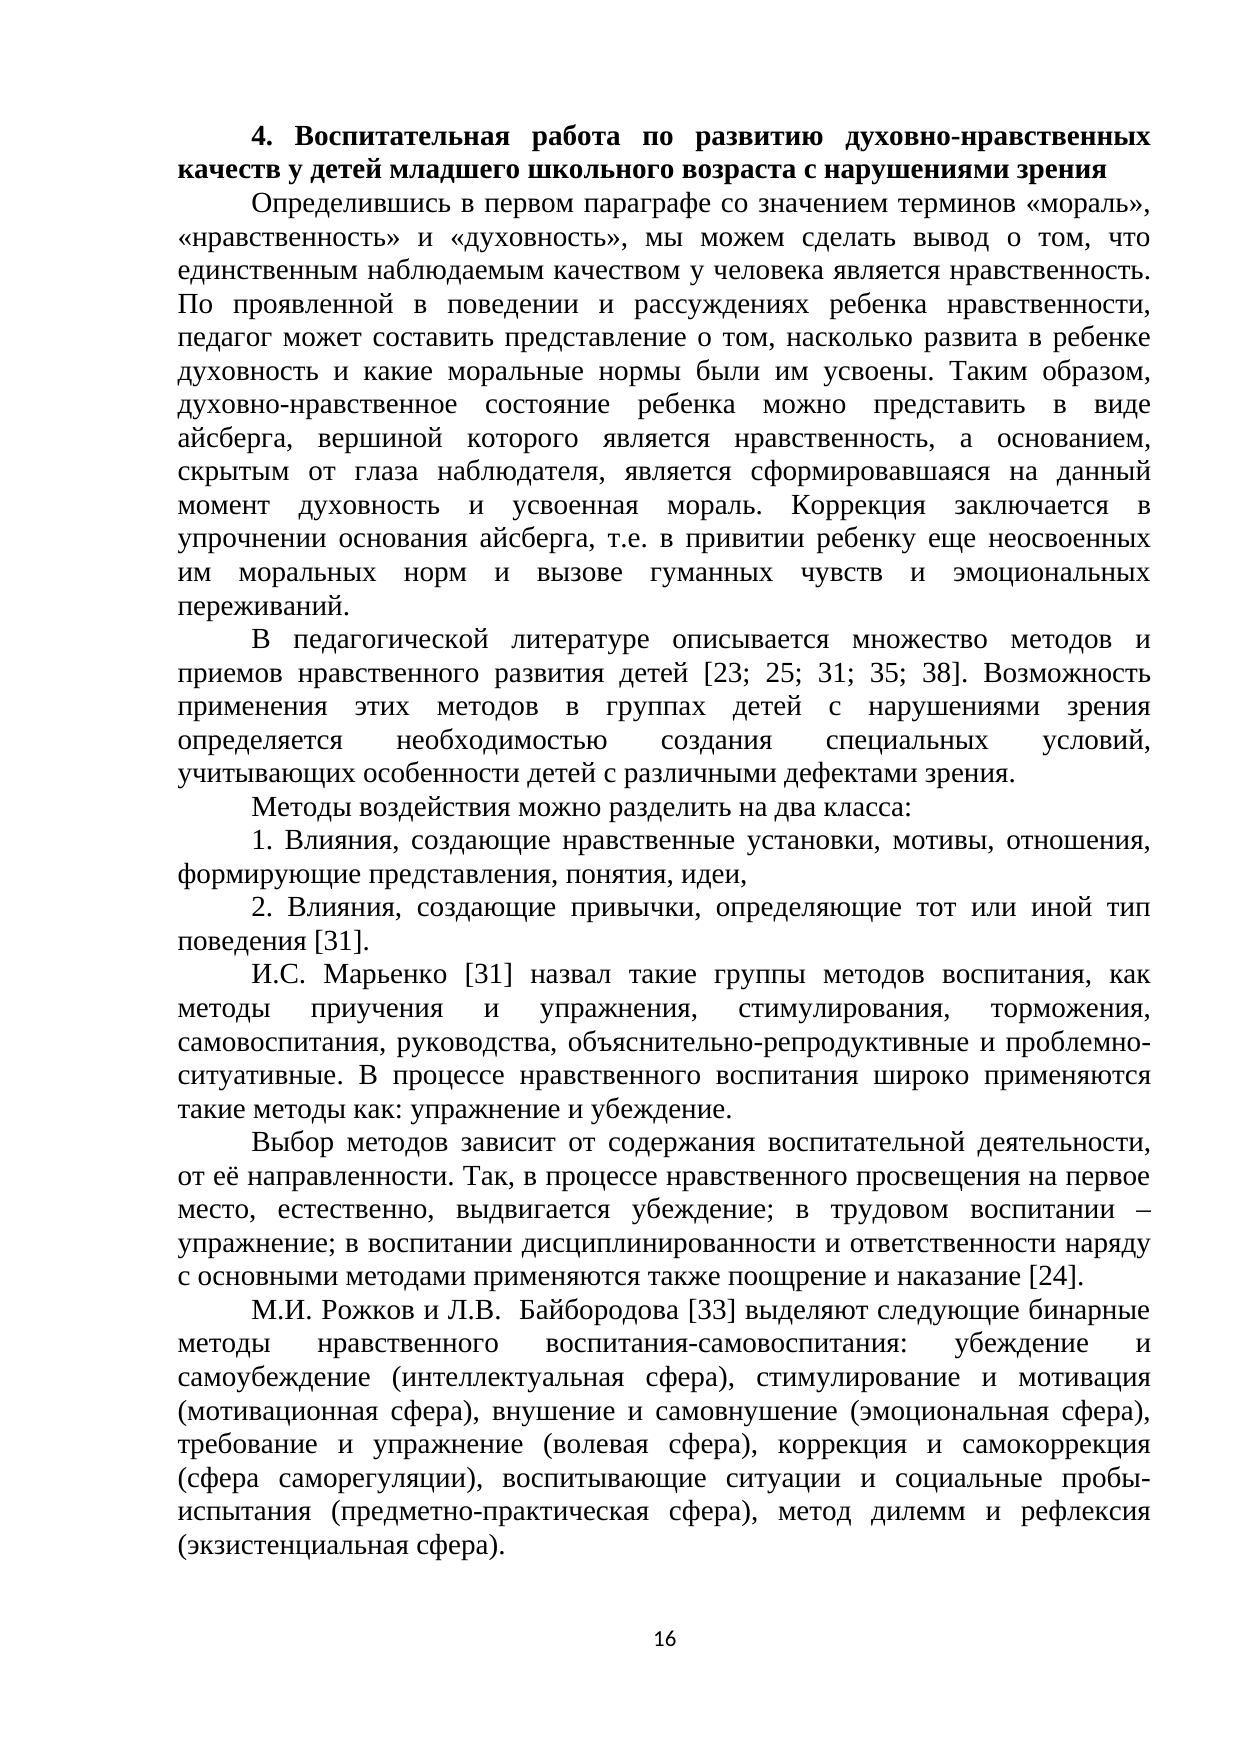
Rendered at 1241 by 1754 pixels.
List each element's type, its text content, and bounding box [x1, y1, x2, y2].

text 4. Воспитательная работа по развитию духовно-нравственных качеств у детей младшего школьного возраста с нарушениями зрения [177, 118, 1152, 185]
text 1. Влияния, создающие нравственные установки, мотивы, отношения, формирующие представления, понятия, идеи, [177, 822, 1152, 889]
text В педагогической литературе описывается множество методов и приемов нравственного развития детей [23; 25; 31; 35; 38]. Возможность применения этих методов в группах детей с нарушениями зрения определяется необходимостью создания специальных условий, учитывающих особенности детей с различными дефектами зрения. [177, 621, 1152, 789]
text 2. Влияния, создающие привычки, определяющие тот или иной тип поведения [31]. [177, 889, 1152, 957]
text Выбор методов зависит от содержания воспитательной деятельности, от её направленности. Так, в процессе нравственного просвещения на первое место, естественно, выдвигается убеждение; в трудовом воспитании – упражнение; в воспитании дисциплинированности и ответственности наряду с основными методами применяются также поощрение и наказание [24]. [177, 1124, 1152, 1292]
text И.С. Марьенко [31] назвал такие группы методов воспитания, как методы приучения и упражнения, стимулирования, торможения, самовоспитания, руководства, объяснительно-репродуктивные и проблемно-ситуативные. В процессе нравственного воспитания широко применяются такие методы как: упражнение и убеждение. [177, 957, 1152, 1124]
text Методы воздействия можно разделить на два класса: [177, 789, 1152, 822]
text М.И. Рожков и Л.В. Байбородова [33] выделяют следующие бинарные методы нравственного воспитания-самовоспитания: убеждение и самоубеждение (интеллектуальная сфера), стимулирование и мотивация (мотивационная сфера), внушение и самовнушение (эмоциональная сфера), требование и упражнение (волевая сфера), коррекция и самокоррекция (сфера саморегуляции), воспитывающие ситуации и социальные пробы-испытания (предметно-практическая сфера), метод дилемм и рефлексия (экзистенциальная сфера). [177, 1292, 1152, 1560]
text Определившись в первом параграфе со значением терминов «мораль», «нравственность» и «духовность», мы можем сделать вывод о том, что единственным наблюдаемым качеством у человека является нравственность. По проявленной в поведении и рассуждениях ребенка нравственности, педагог может составить представление о том, насколько развита в ребенке духовность и какие моральные нормы были им усвоены. Таким образом, духовно-нравственное состояние ребенка можно представить в виде айсберга, вершиной которого является нравственность, а основанием, скрытым от глаза наблюдателя, является сформировавшаяся на данный момент духовность и усвоенная мораль. Коррекция заключается в упрочнении основания айсберга, т.е. в привитии ребенку еще неосвоенных им моральных норм и вызове гуманных чувств и эмоциональных переживаний. [177, 185, 1152, 621]
